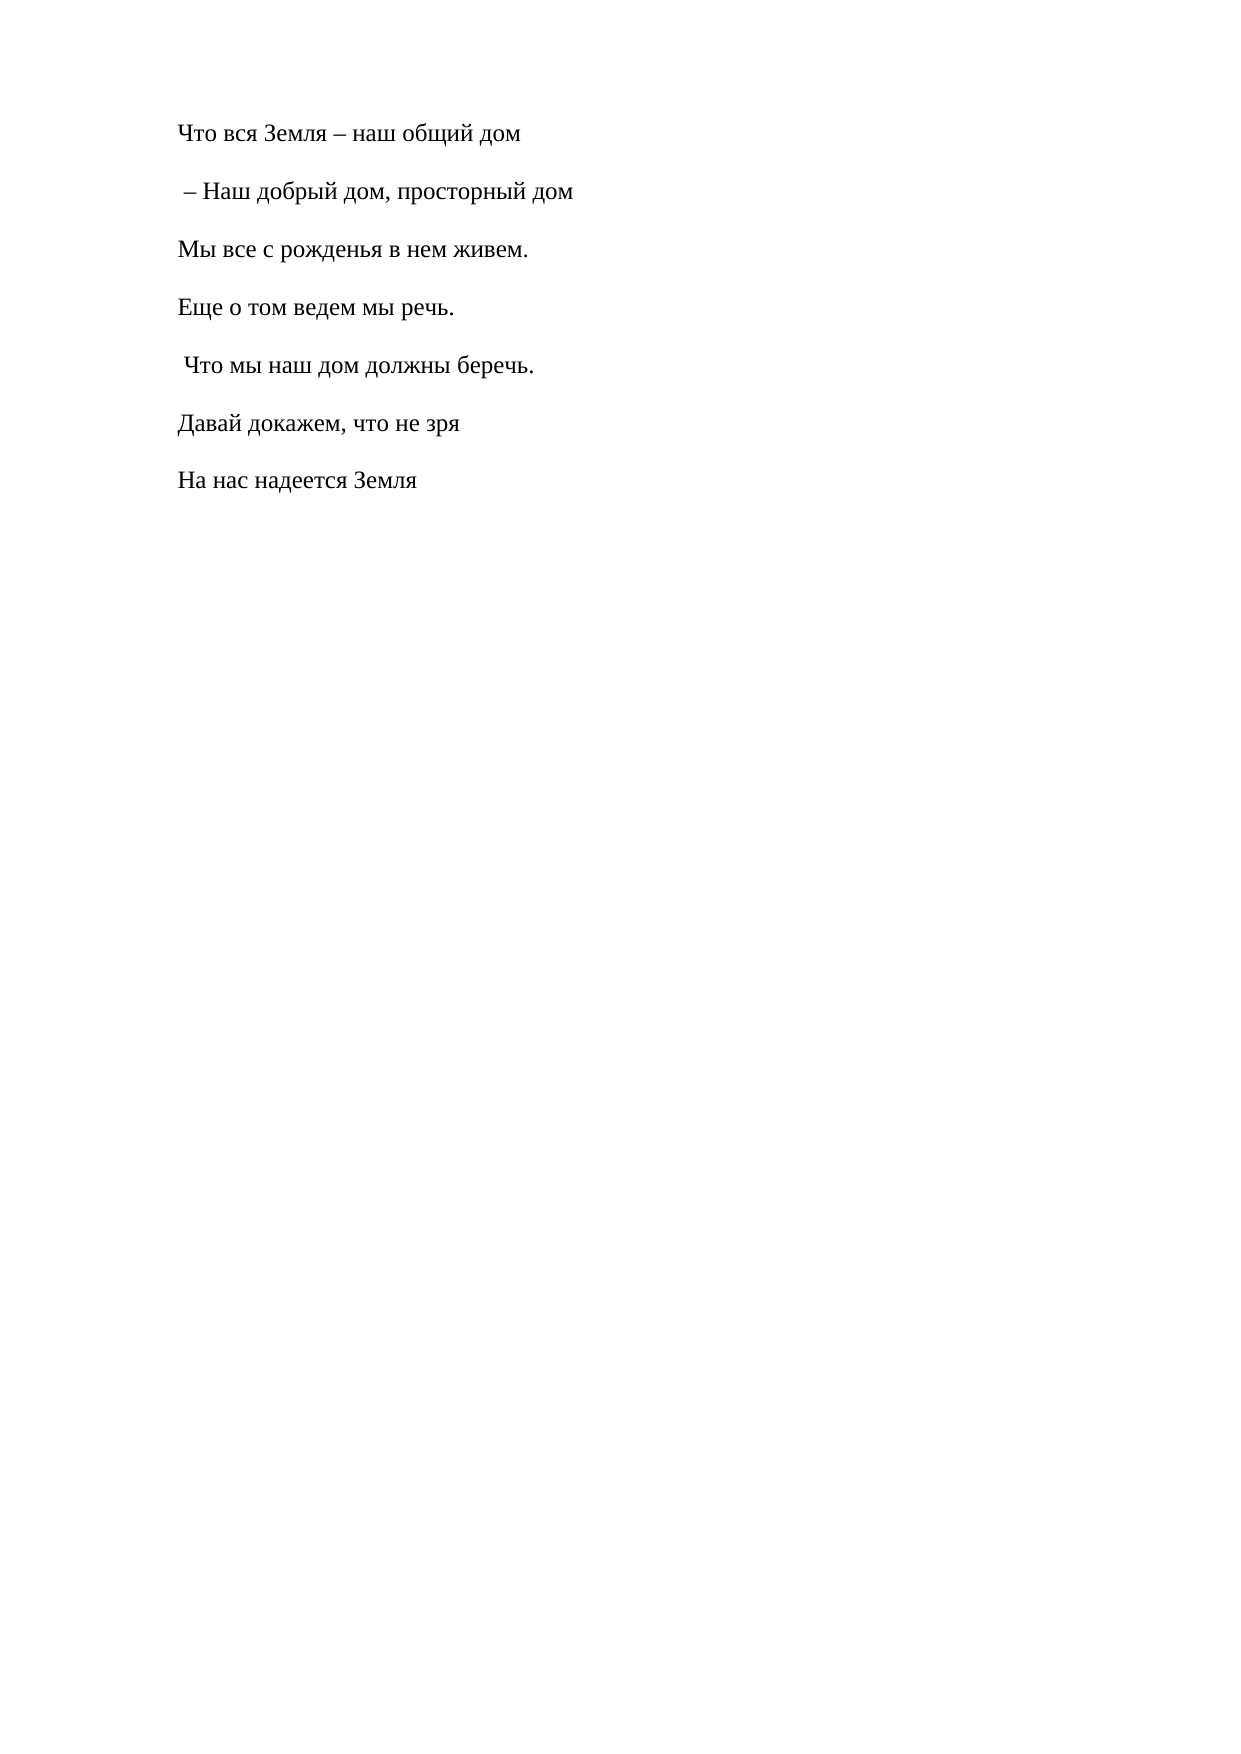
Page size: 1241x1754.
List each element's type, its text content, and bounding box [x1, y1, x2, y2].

text На нас надеется Земля [177, 466, 1152, 494]
text Давай докажем, что не зря [177, 408, 1152, 436]
text – Наш добрый дом, просторный дом [177, 176, 1152, 205]
text Мы все с рожденья в нем живем. [177, 234, 1152, 263]
text Что вся Земля – наш общий дом [177, 118, 1152, 147]
text Что мы наш дом должны беречь. [177, 350, 1152, 378]
text Еще о том ведем мы речь. [177, 292, 1152, 321]
